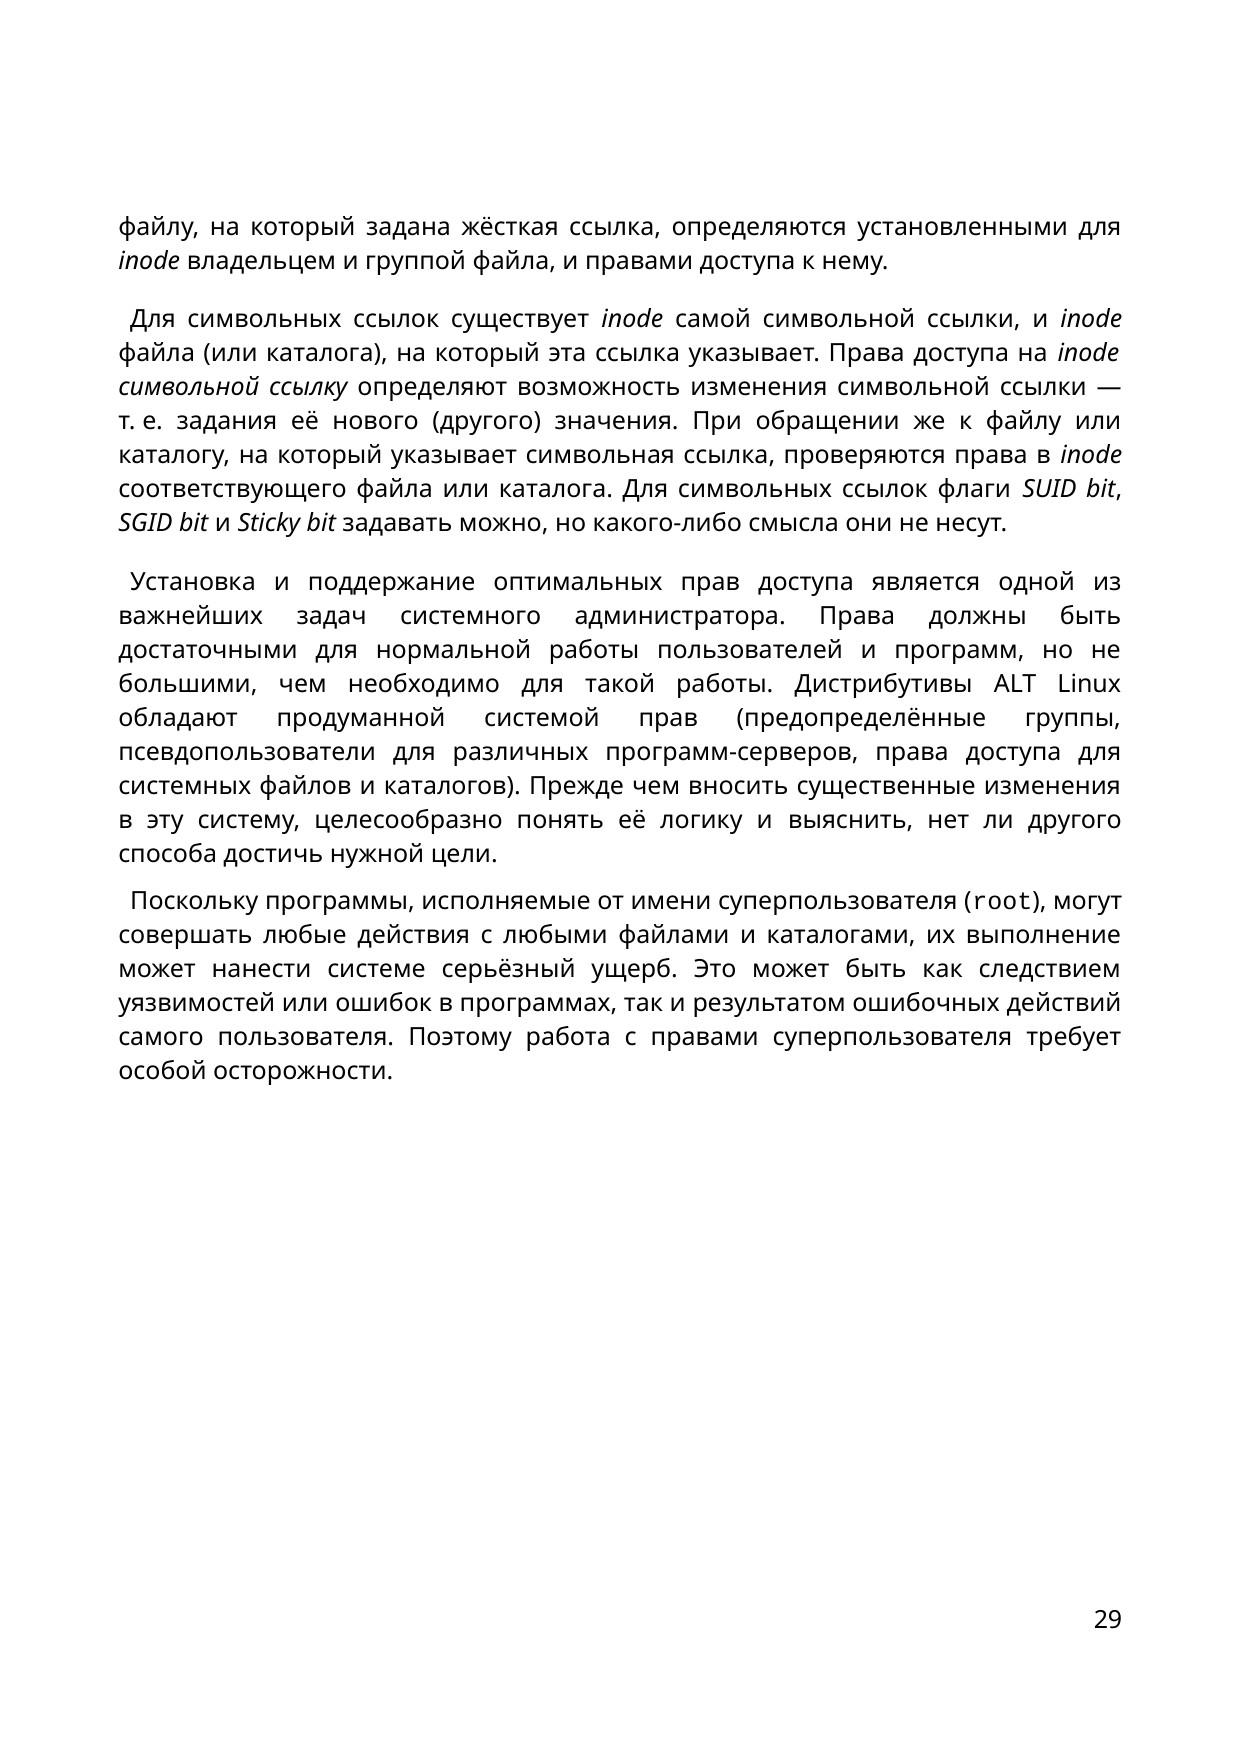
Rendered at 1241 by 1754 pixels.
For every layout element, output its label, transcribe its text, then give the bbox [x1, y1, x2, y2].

text Установка и поддержание оптимальных прав доступа является одной из важнейших задач системного администратора. Права должны быть достаточными для нормальной работы пользователей и программ, но не большими, чем необходимо для такой работы. Дистрибутивы ALT Linux обладают продуманной системой прав (предопределённые группы, псевдопользователи для различных программ-серверов, права доступа для системных файлов и каталогов). Прежде чем вносить существенные изменения в эту систему, целесообразно понять её логику и выяснить, нет ли другого способа достичь нужной цели. [118, 563, 1122, 870]
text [118, 208, 1122, 277]
text Для символьных ссылок существует inode самой символьной ссылки, и inode файла (или каталога), на который эта ссылка указывает. Права доступа на inode символьной ссылку определяют возможность изменения символьной ссылки — т. е. задания её нового (другого) значения. При обращении же к файлу или каталогу, на который указывает символьная ссылка, проверяются права в inode соответствующего файла или каталога. Для символьных ссылок флаги SUID bit, SGID bit и Sticky bit задавать можно, но какого-либо смысла они не несут. [118, 301, 1122, 539]
text Поскольку программы, исполняемые от имени суперпользователя (root), могут совершать любые действия с любыми файлами и каталогами, их выполнение может нанести системе серьёзный ущерб. Это может быть как следствием уязвимостей или ошибок в программах, так и результатом ошибочных действий самого пользователя. Поэтому работа с правами суперпользователя требует особой осторожности. [118, 882, 1122, 1087]
